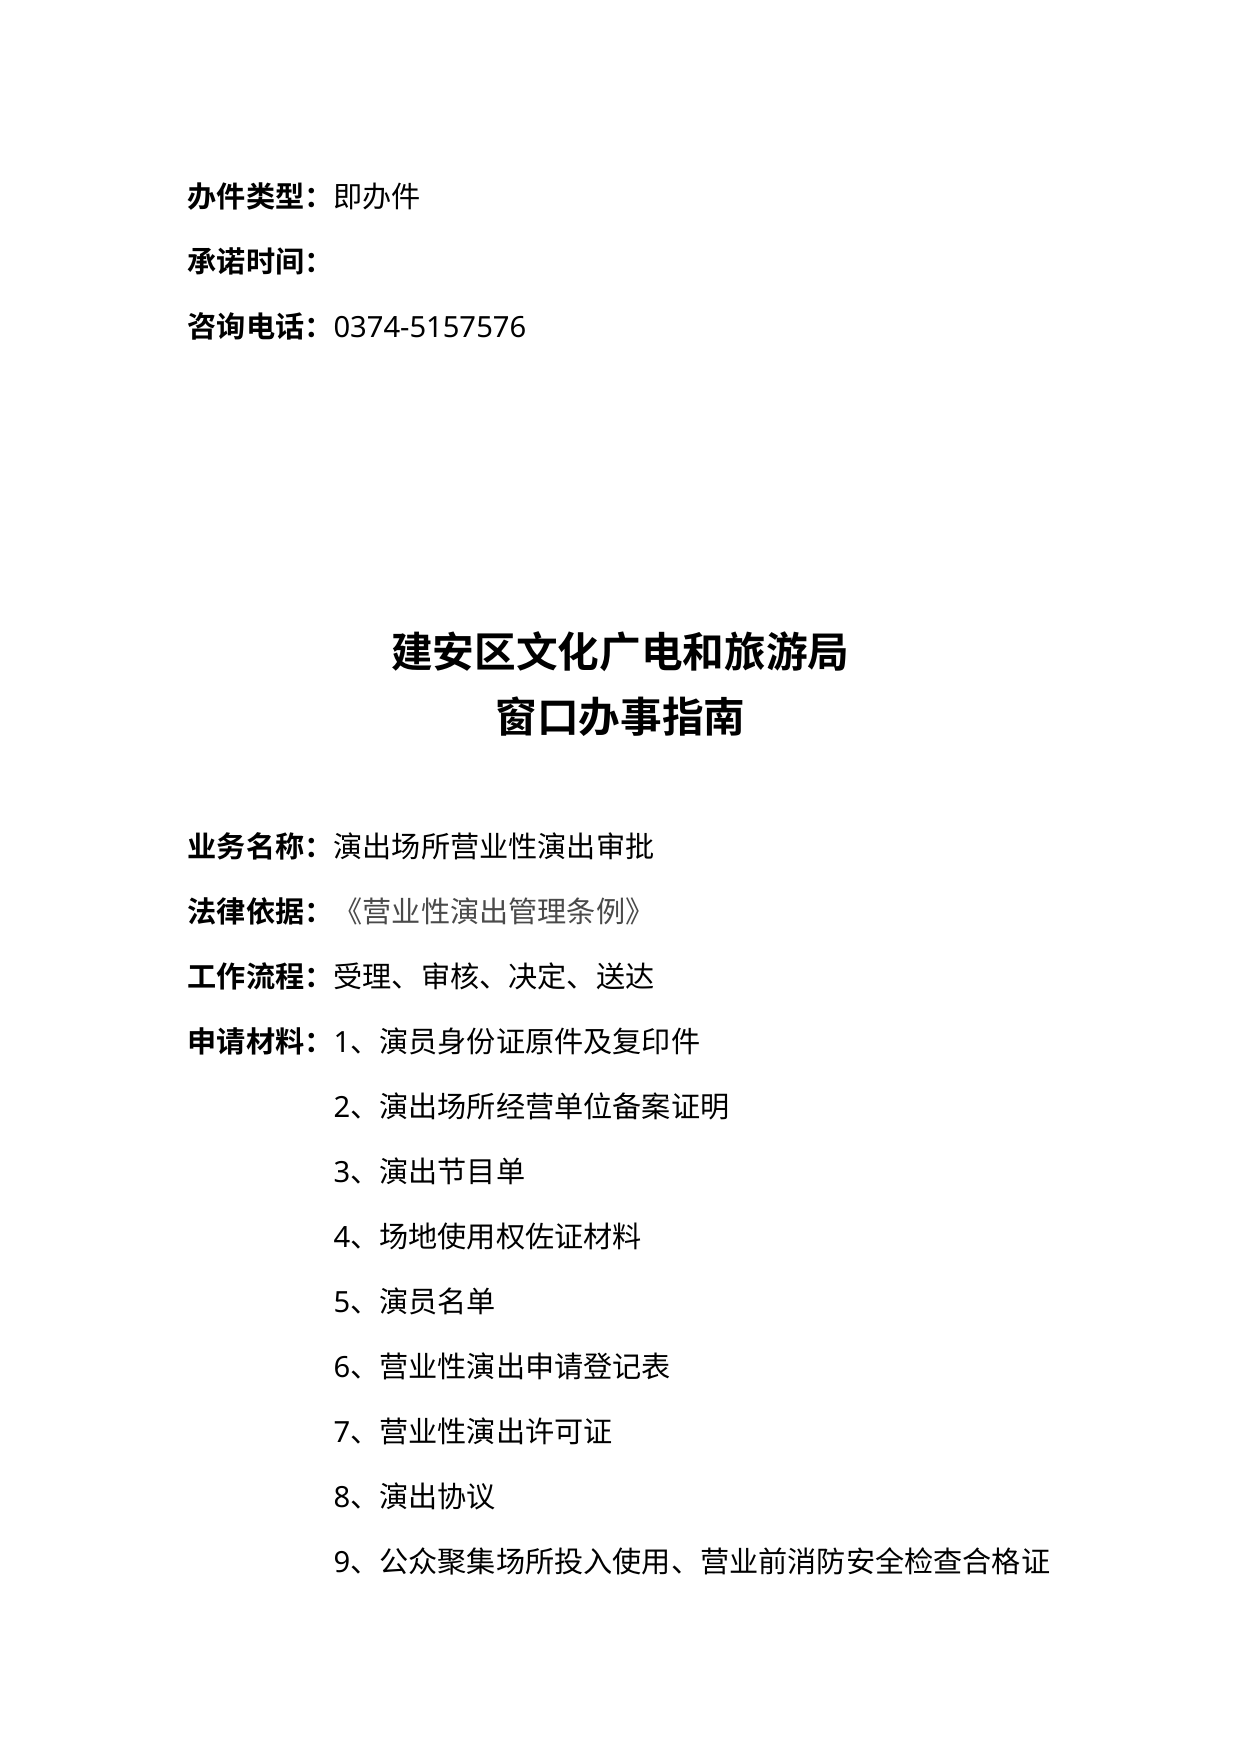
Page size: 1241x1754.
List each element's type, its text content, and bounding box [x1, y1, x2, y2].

text 业务名称：演出场所营业性演出审批 [187, 812, 1053, 877]
text 办件类型：即办件 [187, 162, 1053, 227]
text 8、演出协议 [187, 1462, 1053, 1527]
text 工作流程：受理、审核、决定、送达 [187, 942, 1053, 1007]
text 法律依据：《营业性演出管理条例》 [187, 877, 1053, 942]
text 9、公众聚集场所投入使用、营业前消防安全检查合格证 [187, 1527, 1053, 1592]
text 7、营业性演出许可证 [187, 1397, 1053, 1462]
text 建安区文化广电和旅游局 [187, 617, 1053, 682]
text 申请材料：1、演员身份证原件及复印件 [187, 1007, 1053, 1072]
text 6、营业性演出申请登记表 [187, 1332, 1053, 1397]
text 窗口办事指南 [187, 682, 1053, 747]
text 4、场地使用权佐证材料 [187, 1202, 1053, 1267]
text 3、演出节目单 [187, 1137, 1053, 1202]
list 2、演出场所经营单位备案证明 [333, 1072, 1053, 1137]
text 咨询电话：0374-5157576 [187, 292, 1053, 357]
text 5、演员名单 [187, 1267, 1053, 1332]
text 承诺时间： [187, 227, 1053, 292]
